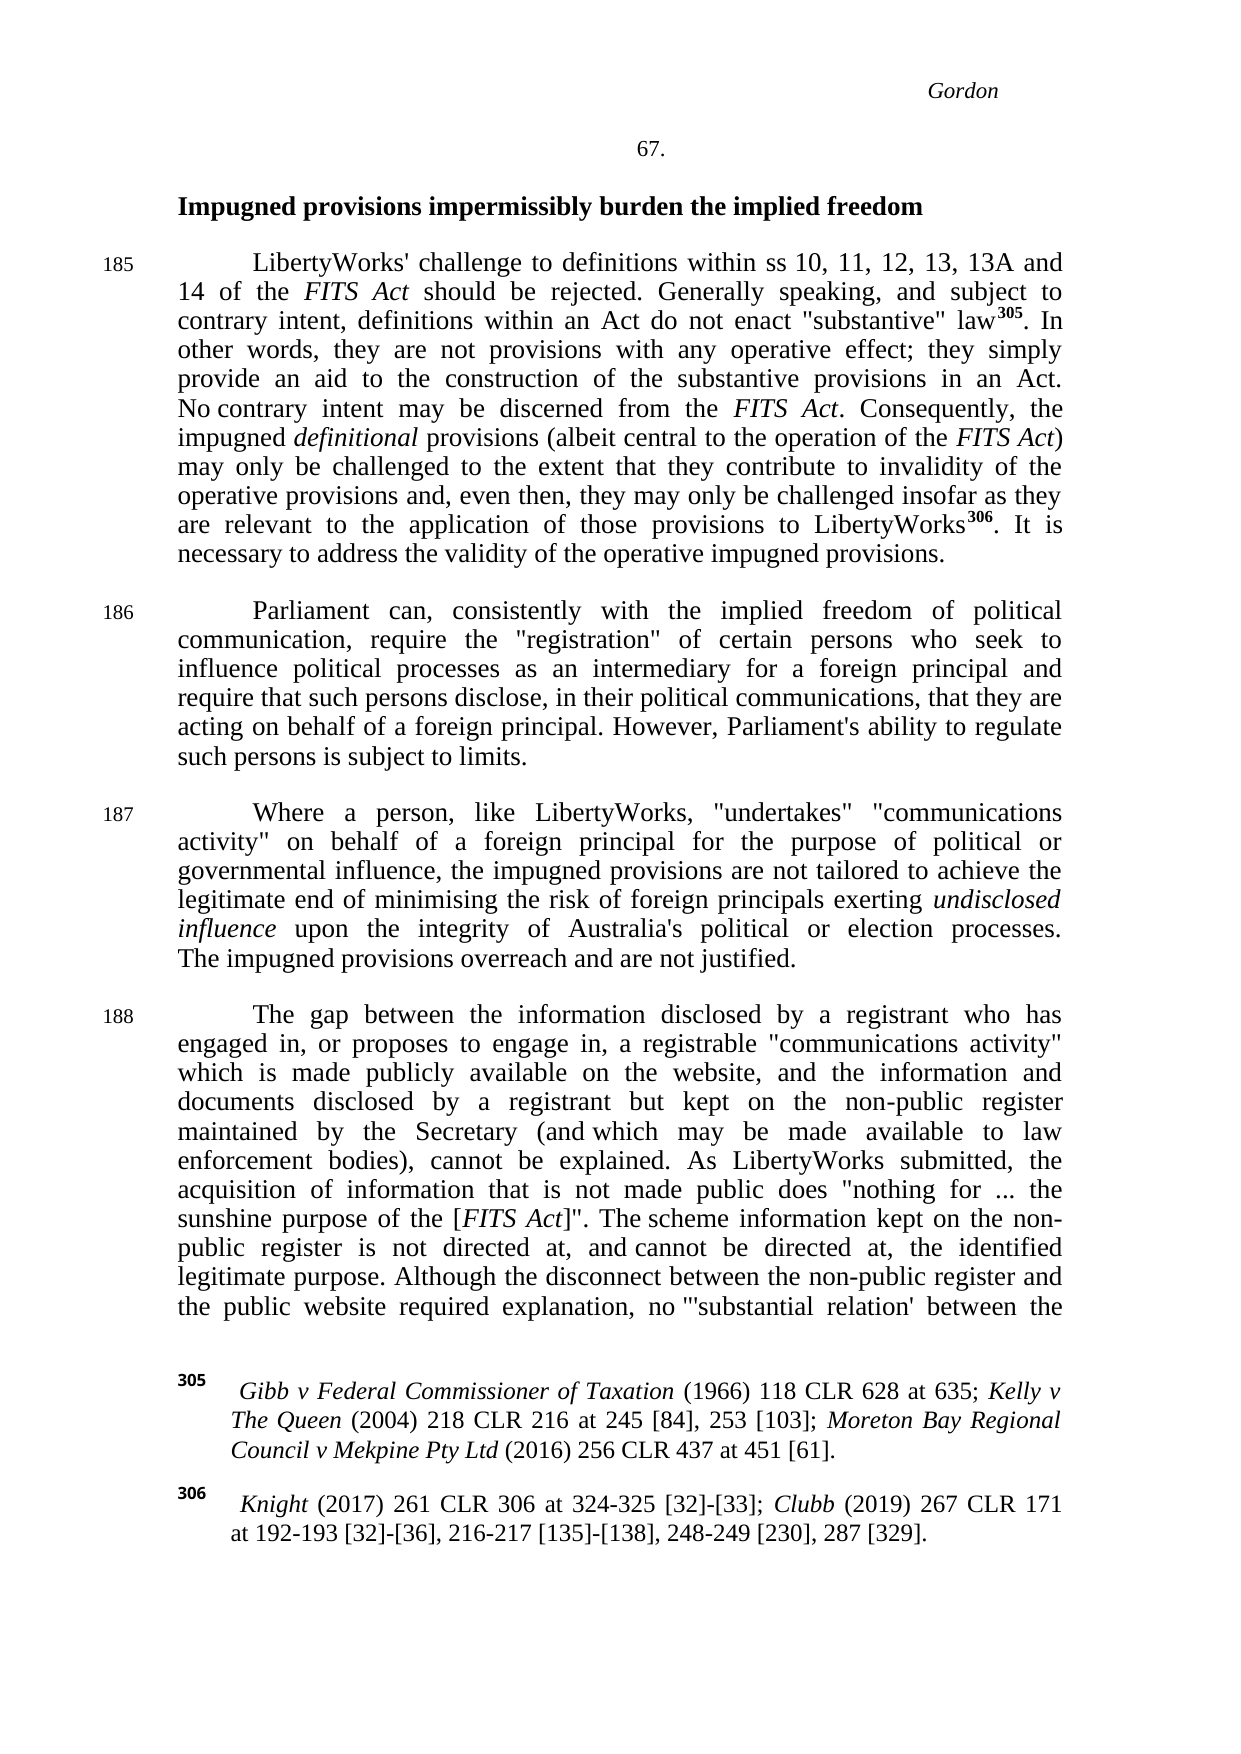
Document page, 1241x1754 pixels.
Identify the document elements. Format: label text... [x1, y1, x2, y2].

list Parliament can, consistently with the implied freedom of political communication, require the "registration" of certain persons who seek to influence political processes as an intermediary for a foreign principal and require that such persons disclose, in their political communications, that they are acting on behalf of a foreign principal. However, Parliament's ability to regulate such persons is subject to limits. [102, 596, 1063, 771]
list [102, 1000, 1063, 1321]
subtitle Impugned provisions impermissibly burden the implied freedom [177, 192, 1063, 221]
list LibertyWorks' challenge to definitions within ss 10, 11, 12, 13, 13A and 14 of the FITS Act should be rejected. Generally speaking, and subject to contrary intent, definitions within an Act do not enact "substantive" law. In other words, they are not provisions with any operative effect; they simply provide an aid to the construction of the substantive provisions in an Act. No contrary intent may be discerned from the FITS Act. Consequently, the impugned definitional provisions (albeit central to the operation of the FITS Act) may only be challenged to the extent that they contribute to invalidity of the operative provisions and, even then, they may only be challenged insofar as they are relevant to the application of those provisions to LibertyWorks. It is necessary to address the validity of the operative impugned provisions. [102, 248, 1063, 569]
list Where a person, like LibertyWorks, "undertakes" "communications activity" on behalf of a foreign principal for the purpose of political or governmental influence, the impugned provisions are not tailored to achieve the legitimate end of minimising the risk of foreign principals exerting undisclosed influence upon the integrity of Australia's political or election processes. The impugned provisions overreach and are not justified. [102, 798, 1063, 973]
